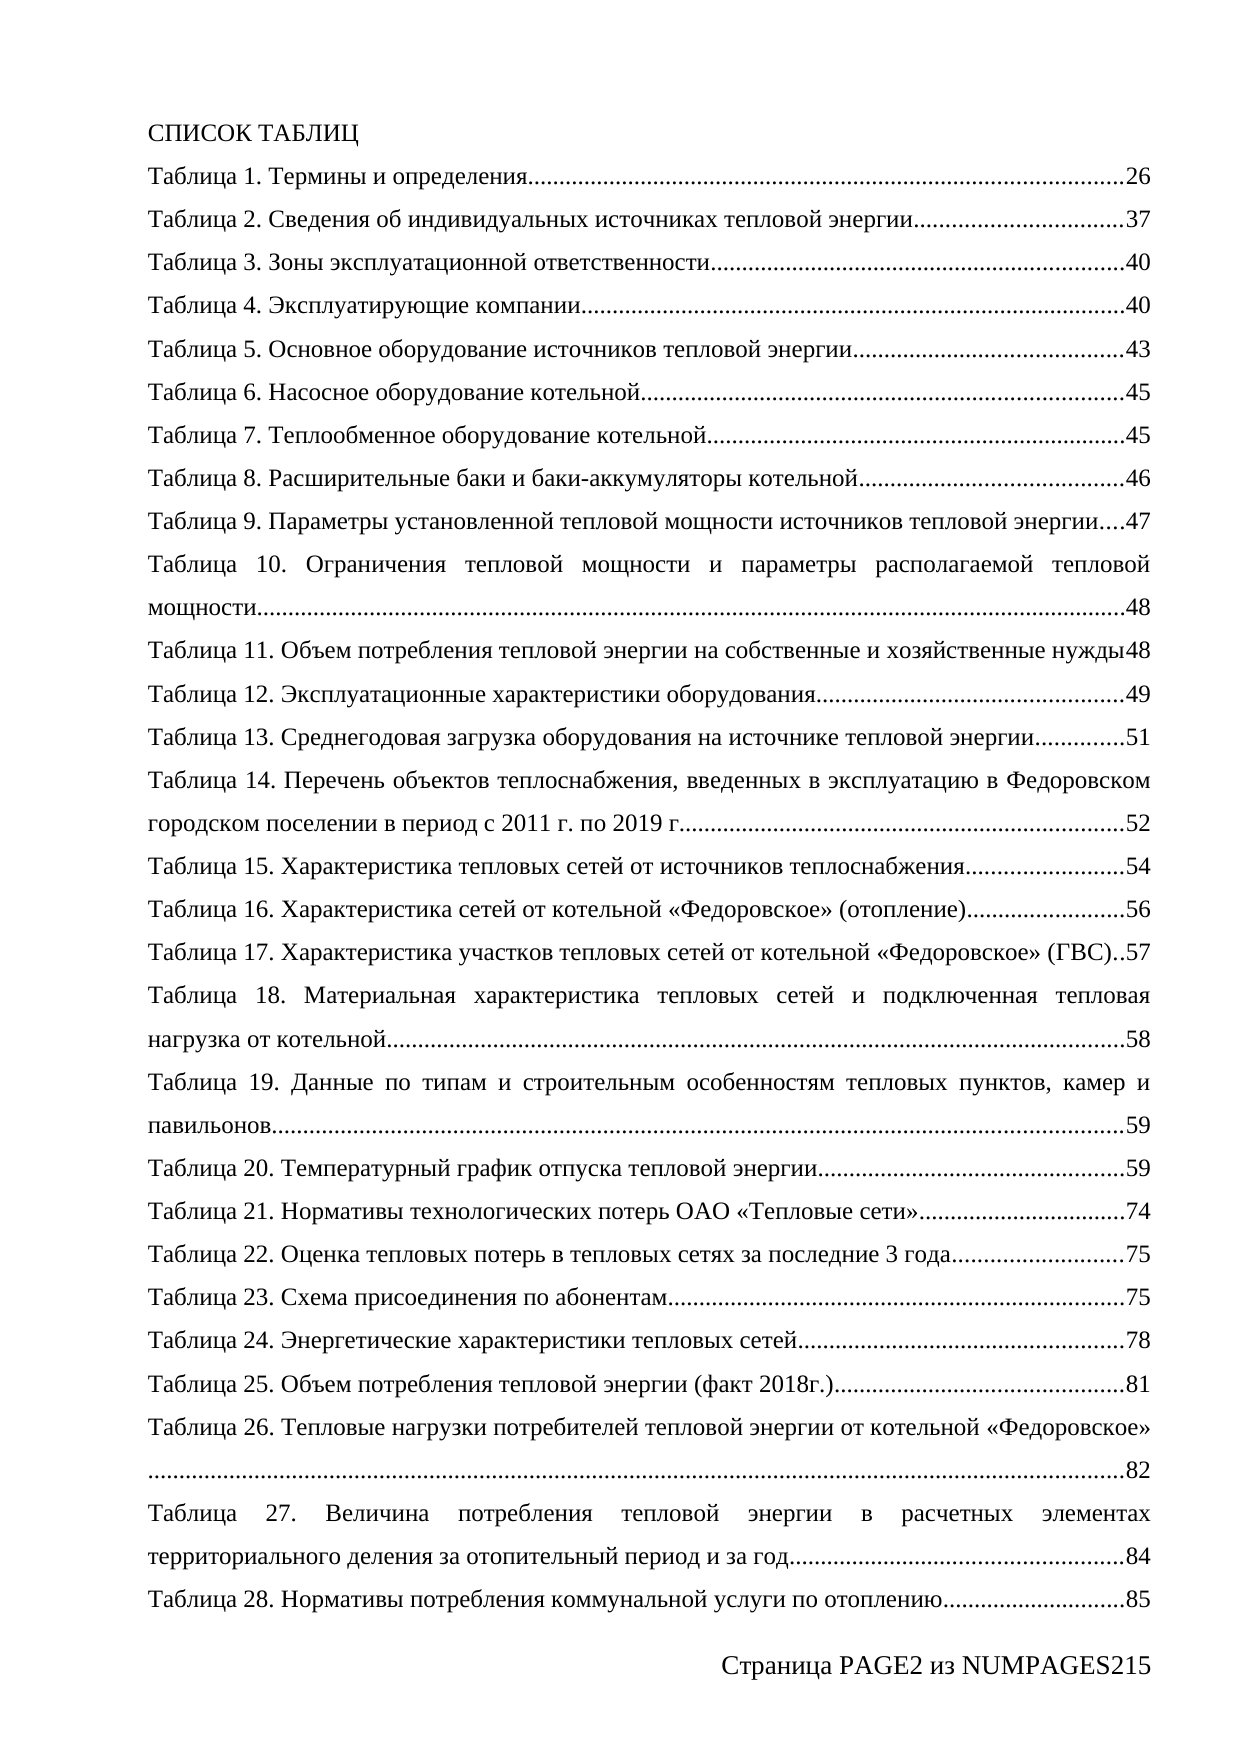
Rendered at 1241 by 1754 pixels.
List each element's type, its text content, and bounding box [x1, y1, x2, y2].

text Таблица 4. Эксплуатирующие компании 40 [148, 291, 1152, 319]
text Таблица 2. Сведения об индивидуальных источниках тепловой энергии 37 [148, 204, 1152, 233]
text Таблица 10. Ограничения тепловой мощности и параметры располагаемой тепловой мощности 48 [148, 549, 1152, 621]
text Таблица 7. Теплообменное оборудование котельной 45 [148, 420, 1152, 449]
text Таблица 6. Насосное оборудование котельной 45 [148, 377, 1152, 406]
text Таблица 14. Перечень объектов теплоснабжения, введенных в эксплуатацию в Федоровском городском поселении в период с 2011 г. по 2019 г. 52 [148, 765, 1152, 837]
text Таблица 28. Нормативы потребления коммунальной услуги по отоплению 85 [148, 1584, 1152, 1613]
text Таблица 15. Характеристика тепловых сетей от источников теплоснабжения 54 [148, 851, 1152, 880]
text Таблица 21. Нормативы технологических потерь ОАО «Тепловые сети» 74 [148, 1196, 1152, 1225]
text Таблица 16. Характеристика сетей от котельной «Федоровское» (отопление) 56 [148, 894, 1152, 923]
text Таблица 19. Данные по типам и строительным особенностям тепловых пунктов, камер и павильонов 59 [148, 1067, 1152, 1139]
text Таблица 18. Материальная характеристика тепловых сетей и подключенная тепловая нагрузка от котельной 58 [148, 981, 1152, 1052]
text Таблица 13. Среднегодовая загрузка оборудования на источнике тепловой энергии 51 [148, 722, 1152, 751]
text Таблица 11. Объем потребления тепловой энергии на собственные и хозяйственные нужды 48 [148, 636, 1152, 664]
text Таблица 3. Зоны эксплуатационной ответственности 40 [148, 247, 1152, 276]
text Таблица 1. Термины и определения 26 [148, 161, 1152, 190]
text Таблица 8. Расширительные баки и баки-аккумуляторы котельной 46 [148, 463, 1152, 492]
text Таблица 12. Эксплуатационные характеристики оборудования 49 [148, 679, 1152, 707]
text Таблица 23. Схема присоединения по абонентам 75 [148, 1282, 1152, 1311]
text СПИСОК ТАБЛИЦ [148, 118, 1152, 147]
text Таблица 27. Величина потребления тепловой энергии в расчетных элементах территориального деления за отопительный период и за год 84 [148, 1498, 1152, 1570]
text Таблица 26. Тепловые нагрузки потребителей тепловой энергии от котельной «Федоровское» 82 [148, 1412, 1152, 1484]
text Таблица 17. Характеристика участков тепловых сетей от котельной «Федоровское» (ГВС) 57 [148, 937, 1152, 966]
text Таблица 5. Основное оборудование источников тепловой энергии 43 [148, 334, 1152, 362]
text Таблица 9. Параметры установленной тепловой мощности источников тепловой энергии 47 [148, 506, 1152, 535]
text Таблица 20. Температурный график отпуска тепловой энергии 59 [148, 1153, 1152, 1182]
text Таблица 24. Энергетические характеристики тепловых сетей 78 [148, 1326, 1152, 1354]
text Таблица 25. Объем потребления тепловой энергии (факт 2018г.) 81 [148, 1369, 1152, 1397]
text Таблица 22. Оценка тепловых потерь в тепловых сетях за последние 3 года 75 [148, 1239, 1152, 1268]
